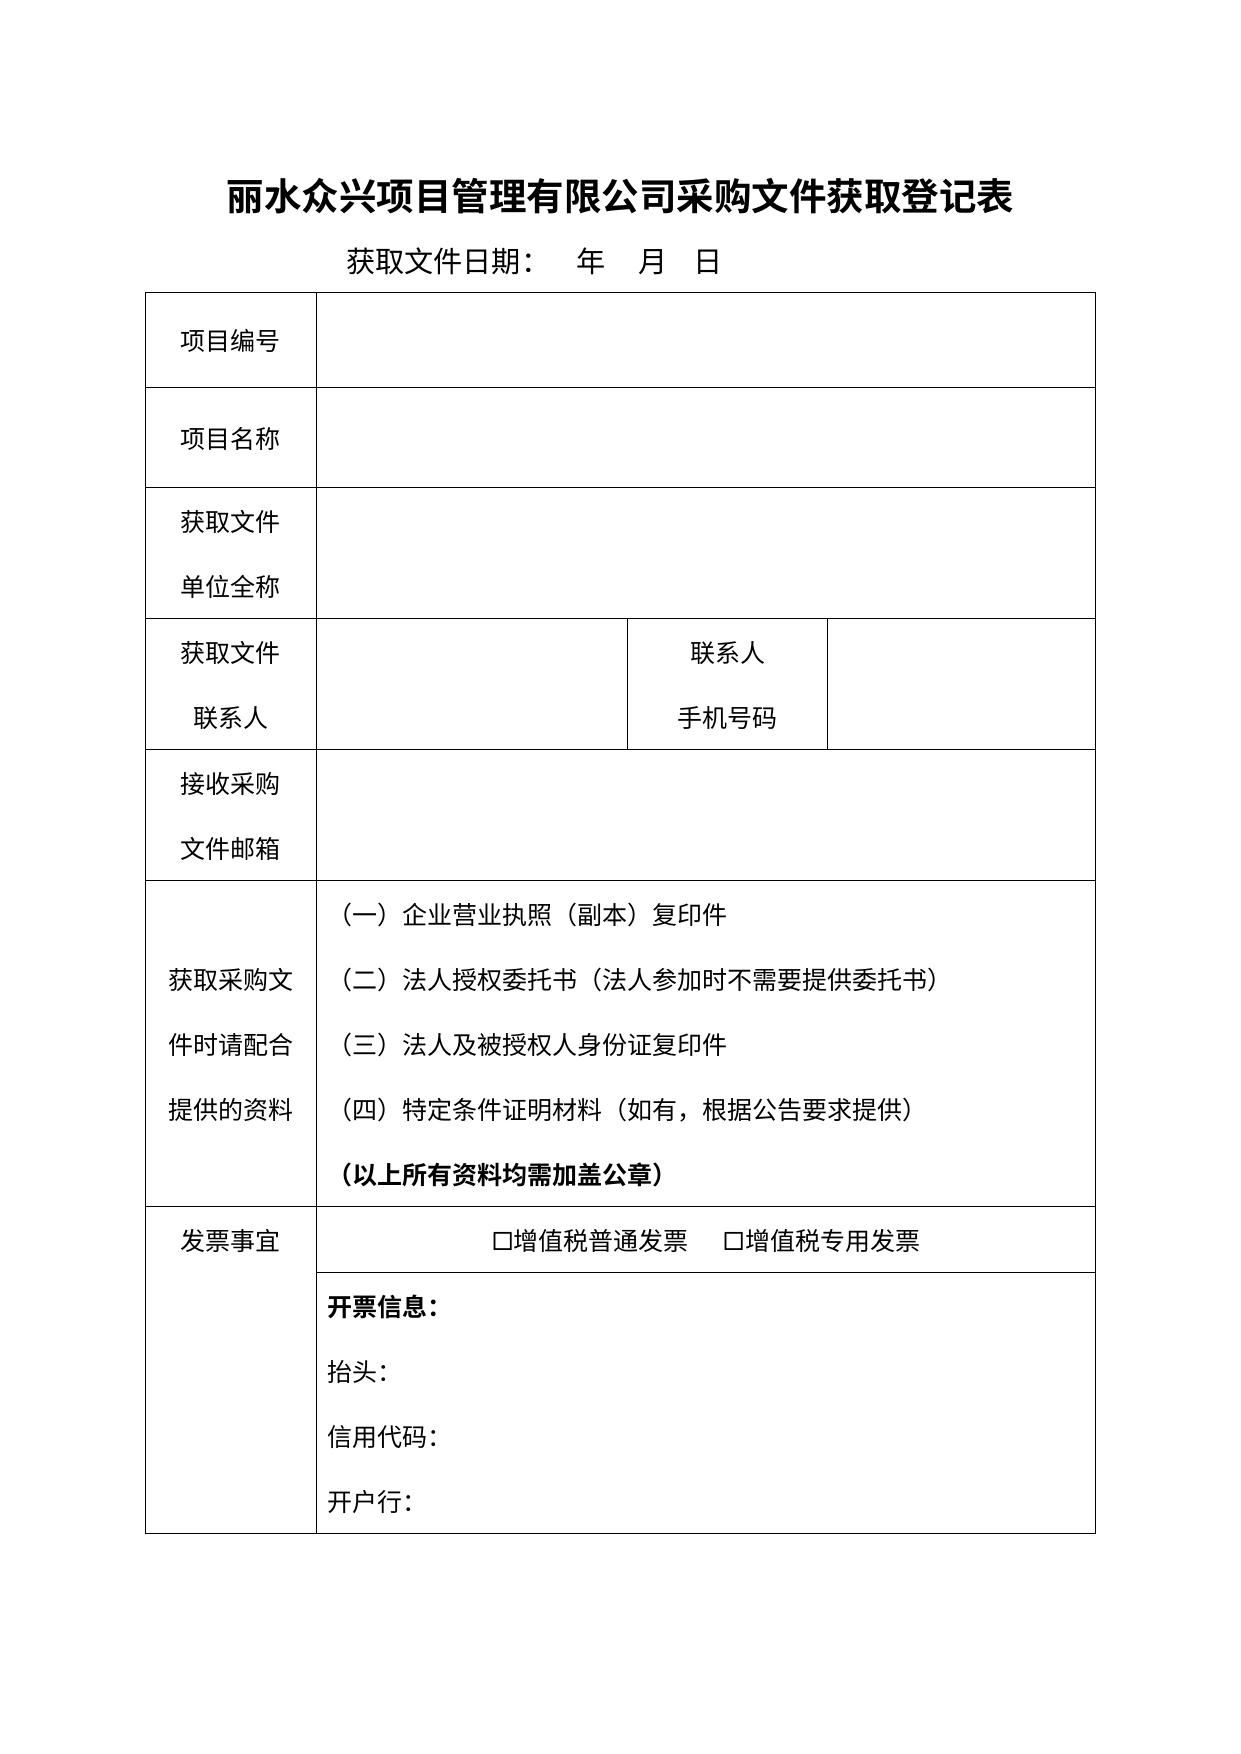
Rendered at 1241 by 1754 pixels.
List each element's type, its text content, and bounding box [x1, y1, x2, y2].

table_cell [317, 488, 1095, 618]
table_cell 获取采购文件时请配合提供的资料 [146, 881, 316, 1206]
text 丽水众兴项目管理有限公司采购文件获取登记表 [187, 162, 1053, 227]
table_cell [317, 1273, 1095, 1533]
table_cell 项目名称 [146, 388, 316, 487]
table_header [317, 293, 1095, 387]
table_cell 发票事宜 [146, 1207, 316, 1533]
table_cell 联系人 手机号码 [628, 619, 827, 749]
table_cell 获取文件 单位全称 [146, 488, 316, 618]
table_header 项目编号 [146, 293, 316, 387]
table_cell [317, 388, 1095, 487]
table_cell （一）企业营业执照（副本）复印件 法人授权委托书（法人参加时不需要提供委托书） 法人及被授权人身份证复印件 特定条件证明材料（如有，根据公告要求提供） （以上所有资料均需加盖公章） [317, 881, 1095, 1206]
table_cell [317, 750, 1095, 880]
table_cell [317, 619, 627, 749]
table_cell 获取文件 联系人 [146, 619, 316, 749]
table_cell 增值税普通发票 增值税专用发票 [317, 1207, 1095, 1272]
table_cell [828, 619, 1095, 749]
table_cell 接收采购 文件邮箱 [146, 750, 316, 880]
text 获取文件日期： 年 月 日 [187, 227, 1053, 292]
